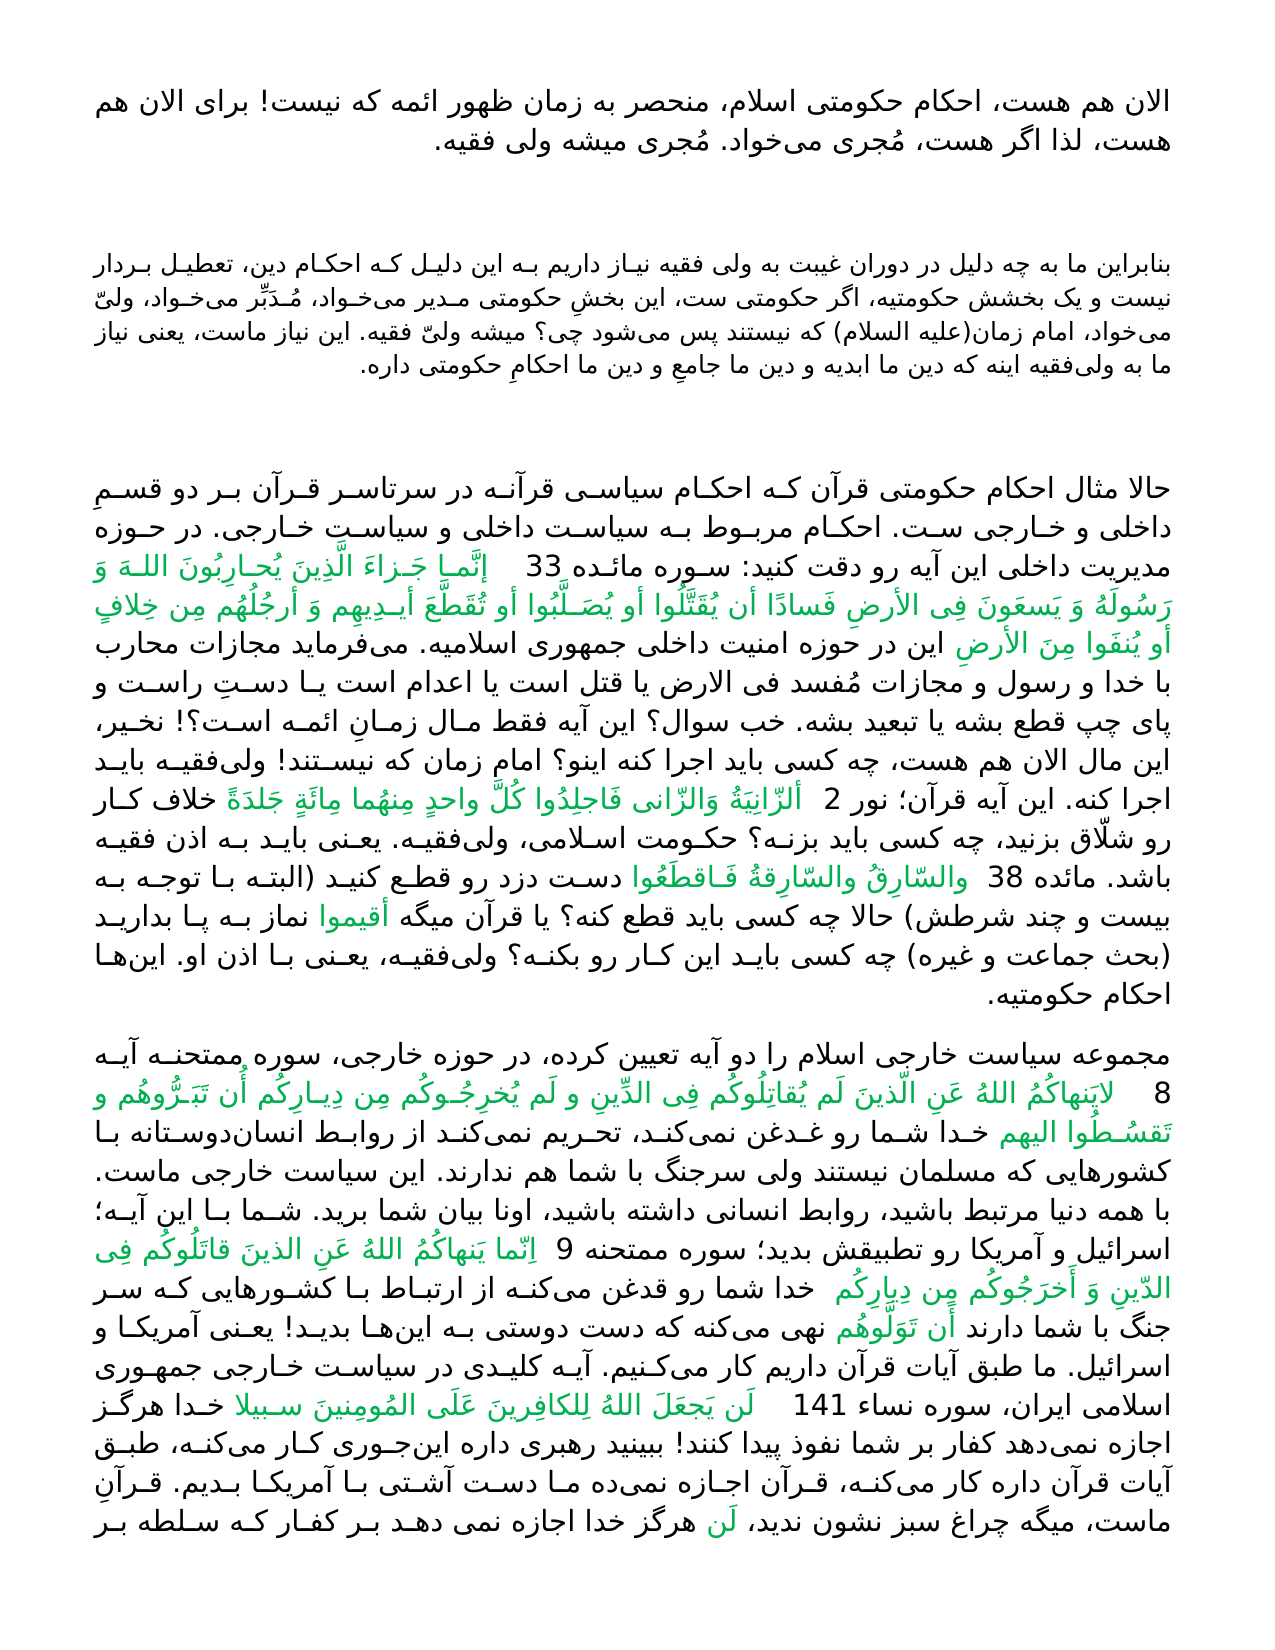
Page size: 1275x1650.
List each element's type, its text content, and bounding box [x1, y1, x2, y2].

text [94, 1037, 1172, 1539]
text بنابراین ما به چه دلیل در دوران غیبت به ولی فقیه نیاز داریم به این دلیل که احکام دین، تعطیل بردار نیست و یک بخشش حکومتیه، اگر حکومتی ست، این بخشِ حکومتی مدیر می‌خواد، مُدَبِّر می‌خواد، ولیّ می‌خواد، امام زمان(علیه السلام) که نیستند پس می‌شود چی؟ میشه ولیّ فقیه. این نیاز ماست، یعنی نیاز ما به ولی‌فقیه اینه که دین ما ابدیه و دین ما جامعِ و دین ما احکامِ حکومتی داره. [94, 249, 1172, 379]
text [94, 84, 1172, 157]
text حالا مثال احکام حکومتی قرآن که احکام سیاسی قرآنه در سرتاسر قرآن بر دو قسمِ داخلی و خارجی ست. احکام مربوط به سیاست داخلی و سیاست خارجی. در حوزه مدیریت داخلی این آیه رو دقت کنید: سوره مائده 33 إنَّما جَزاءَ الَّذِینَ یُحارِبُونَ اللهَ وَ رَسُولَهُ وَ یَسعَونَ فِی الأرضِ فَسادًا أن یُقَتَّلُوا أو یُصَلَّبُوا أو تُقَطَّعَ أیدِیهِم وَ أرجُلُهُم مِن خِلافٍ أو یُنفَوا مِنَ الأرضِ این در حوزه امنیت داخلی جمهوری اسلامیه. می‌فرماید مجازات محارب با خدا و رسول و مجازات مُفسد فی الارض یا قتل است یا اعدام است یا دستِ راست و پای چپ قطع بشه یا تبعید بشه. خب سوال؟ این آیه فقط مال زمانِ ائمه است؟! نخیر، این مال الان هم هست، چه کسی باید اجرا کنه اینو؟ امام زمان که نیستند! ولی‌فقیه باید اجرا کنه. این آیه قرآن؛ نور 2 ألزّانِیَةُ وَالزّانی فَاجلِدُوا کُلَّ واحدٍ مِنهُما مِائَةٍ جَلدَةً خلاف کار رو شلّاق بزنید، چه کسی باید بزنه؟ حکومت اسلامی، ولی‌فقیه. یعنی باید به اذن فقیه باشد. مائده 38 والسّارِقُ والسّارِقةُ فَاقطَعُوا دست دزد رو قطع کنید (البته با توجه به بیست و چند شرطش) حالا چه کسی باید قطع کنه؟ یا قرآن میگه أقیموا نماز به پا بدارید (بحث جماعت و غیره) چه کسی باید این کار رو بکنه؟ ولی‌فقیه، یعنی با اذن او. این‌ها احکام حکومتیه. [94, 471, 1172, 1011]
